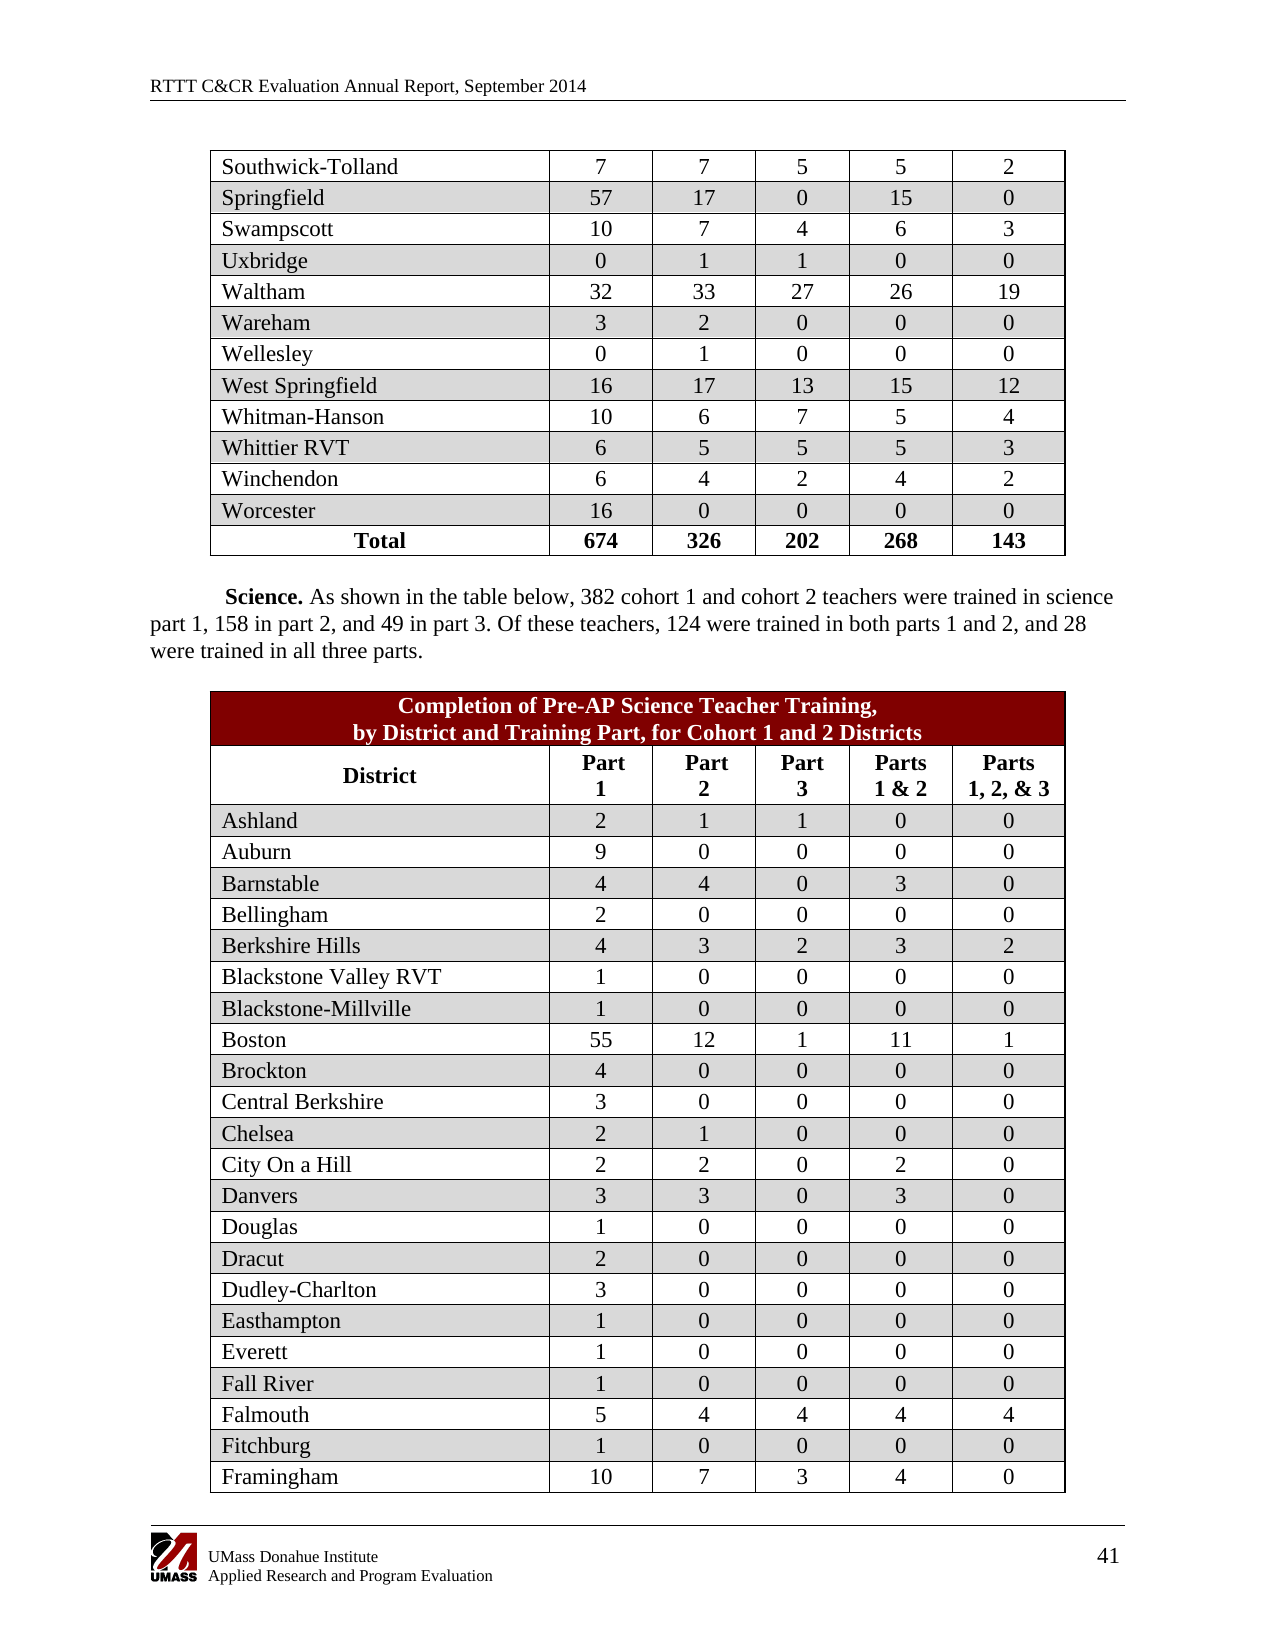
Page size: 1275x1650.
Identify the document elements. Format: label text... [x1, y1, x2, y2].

table_cell 3 [953, 432, 1064, 462]
table_cell 16 [550, 495, 652, 525]
table_cell 674 [550, 526, 652, 555]
table_cell 5 [550, 1399, 652, 1429]
table_cell 1 [550, 1430, 652, 1461]
table_cell 0 [756, 1274, 849, 1304]
table_cell 0 [850, 1368, 952, 1398]
table_cell 9 [550, 837, 652, 867]
table_cell 0 [850, 1243, 952, 1273]
table_cell 12 [953, 370, 1064, 400]
table_cell 19 [953, 276, 1064, 306]
table_cell 0 [850, 1118, 952, 1148]
table_cell 4 [953, 401, 1064, 431]
table_cell 5 [850, 401, 952, 431]
table_cell 2 [550, 1118, 652, 1148]
table_cell 0 [953, 1118, 1064, 1148]
table_cell 0 [756, 1243, 849, 1273]
table_cell 0 [953, 1243, 1064, 1273]
table_cell 0 [756, 182, 849, 212]
table_cell 3 [850, 868, 952, 898]
table_cell 0 [756, 307, 849, 337]
table_cell 0 [653, 1274, 755, 1304]
table_cell 0 [850, 1274, 952, 1304]
table_cell 2 [756, 930, 849, 961]
table_cell Wareham [211, 307, 549, 337]
table_cell Brockton [211, 1055, 549, 1086]
table_cell 7 [756, 401, 849, 431]
table_cell Whittier RVT [211, 432, 549, 462]
table_cell 1 [756, 245, 849, 275]
table_cell 0 [850, 1305, 952, 1336]
table_cell 6 [550, 464, 652, 494]
table_cell 0 [953, 962, 1064, 992]
table_cell 4 [653, 464, 755, 494]
table_cell Uxbridge [211, 245, 549, 275]
table_cell 268 [850, 526, 952, 555]
table_cell 4 [550, 868, 652, 898]
table_cell 0 [850, 495, 952, 525]
table_cell Bellingham [211, 899, 549, 929]
table_cell 0 [953, 1087, 1064, 1117]
table_cell 5 [756, 432, 849, 462]
table_cell 2 [550, 899, 652, 929]
table_cell 1 [550, 993, 652, 1023]
table_cell 2 [850, 1149, 952, 1179]
table_cell 26 [850, 276, 952, 306]
table_cell Parts 1 & 2 [850, 746, 952, 804]
table_cell 0 [653, 1305, 755, 1336]
table_cell Framingham [211, 1462, 549, 1492]
table_cell 0 [850, 962, 952, 992]
table_cell 4 [653, 868, 755, 898]
table_cell 0 [756, 1055, 849, 1086]
table_cell Blackstone Valley RVT [211, 962, 549, 992]
table_cell 0 [953, 1430, 1064, 1461]
table_cell 4 [850, 1399, 952, 1429]
table_cell 3 [550, 1274, 652, 1304]
table_cell 0 [953, 1305, 1064, 1336]
table_cell 0 [756, 339, 849, 369]
table_cell 1 [550, 1305, 652, 1336]
table_cell 0 [756, 899, 849, 929]
table_cell Fitchburg [211, 1430, 549, 1461]
table_cell Part 3 [756, 746, 849, 804]
table_cell 1 [550, 1337, 652, 1367]
table_cell 3 [653, 1180, 755, 1211]
table_cell 0 [756, 962, 849, 992]
table_cell 4 [850, 464, 952, 494]
table_cell 0 [850, 1337, 952, 1367]
table_cell 202 [756, 526, 849, 555]
table_cell 0 [756, 1368, 849, 1398]
table_cell 1 [653, 339, 755, 369]
table_cell Barnstable [211, 868, 549, 898]
table_cell 27 [756, 276, 849, 306]
table_cell Parts 1, 2, & 3 [953, 746, 1064, 804]
table_cell 1 [653, 805, 755, 836]
table_cell Easthampton [211, 1305, 549, 1336]
table_cell 1 [953, 1024, 1064, 1054]
table_cell 0 [850, 1430, 952, 1461]
table_cell 1 [550, 1368, 652, 1398]
table_cell 0 [653, 1087, 755, 1117]
table_cell Boston [211, 1024, 549, 1054]
table_cell 1 [550, 1212, 652, 1242]
table_cell 7 [653, 151, 755, 181]
table_cell Part 2 [653, 746, 755, 804]
table_cell Part 1 [550, 746, 652, 804]
table_cell West Springfield [211, 370, 549, 400]
table_cell 3 [550, 1180, 652, 1211]
table_cell 33 [653, 276, 755, 306]
table_cell 0 [653, 993, 755, 1023]
table_cell 2 [550, 1243, 652, 1273]
table_cell 4 [550, 930, 652, 961]
table_cell 2 [550, 1149, 652, 1179]
table_cell 1 [756, 805, 849, 836]
table_cell 17 [653, 370, 755, 400]
table_cell 0 [850, 805, 952, 836]
table_cell 32 [550, 276, 652, 306]
table_cell 0 [653, 1337, 755, 1367]
table_cell 3 [850, 1180, 952, 1211]
table_cell 5 [653, 432, 755, 462]
table_cell District [211, 746, 549, 804]
table_cell Blackstone-Millville [211, 993, 549, 1023]
table_cell 0 [850, 245, 952, 275]
table_cell 5 [850, 151, 952, 181]
table_cell 0 [756, 868, 849, 898]
table_cell 0 [953, 1462, 1064, 1492]
table_cell 0 [850, 1087, 952, 1117]
table_cell 0 [756, 1118, 849, 1148]
table_cell 0 [756, 993, 849, 1023]
table_cell 0 [850, 1055, 952, 1086]
table_cell Waltham [211, 276, 549, 306]
table_cell 3 [653, 930, 755, 961]
table_cell 2 [653, 307, 755, 337]
table_cell Falmouth [211, 1399, 549, 1429]
table_cell 2 [756, 464, 849, 494]
table_cell Whitman-Hanson [211, 401, 549, 431]
table_cell Total [211, 526, 549, 555]
table_cell 143 [953, 526, 1064, 555]
table_cell 2 [550, 805, 652, 836]
table_cell 0 [653, 962, 755, 992]
table_cell 7 [653, 1462, 755, 1492]
table_cell Wellesley [211, 339, 549, 369]
table_cell 5 [756, 151, 849, 181]
table_cell 0 [653, 1243, 755, 1273]
table_cell 2 [953, 930, 1064, 961]
table_cell 1 [756, 1024, 849, 1054]
table_cell 1 [653, 245, 755, 275]
table_cell 0 [756, 837, 849, 867]
table_cell 0 [953, 1212, 1064, 1242]
table_cell 7 [653, 214, 755, 244]
table_cell 0 [756, 1212, 849, 1242]
table_cell 0 [850, 307, 952, 337]
table_cell 0 [953, 1274, 1064, 1304]
table_cell 0 [953, 339, 1064, 369]
table_cell 0 [756, 1305, 849, 1336]
table_cell 0 [850, 1212, 952, 1242]
table_cell 2 [953, 464, 1064, 494]
table_cell 0 [953, 307, 1064, 337]
table_cell Dracut [211, 1243, 549, 1273]
table_cell 0 [756, 495, 849, 525]
table_cell 3 [550, 1087, 652, 1117]
table_cell Winchendon [211, 464, 549, 494]
table_cell Auburn [211, 837, 549, 867]
table_cell Ashland [211, 805, 549, 836]
table_cell 10 [550, 401, 652, 431]
table_cell 0 [756, 1087, 849, 1117]
table_cell 3 [953, 214, 1064, 244]
table_cell Everett [211, 1337, 549, 1367]
table_cell 326 [653, 526, 755, 555]
table_cell 0 [953, 1149, 1064, 1179]
table_cell Chelsea [211, 1118, 549, 1148]
table_cell 10 [550, 1462, 652, 1492]
table_cell 10 [550, 214, 652, 244]
table_header Completion of Pre-AP Science Teacher Training, by District and Training Part, for Cohort 1 and 2 Districts [211, 692, 1064, 745]
table_cell Douglas [211, 1212, 549, 1242]
table_cell 1 [550, 962, 652, 992]
table_cell 0 [653, 899, 755, 929]
table_cell 2 [653, 1149, 755, 1179]
table_cell Dudley-Charlton [211, 1274, 549, 1304]
table_cell 57 [550, 182, 652, 212]
table_cell 15 [850, 182, 952, 212]
table_cell 1 [653, 1118, 755, 1148]
table_cell 4 [953, 1399, 1064, 1429]
table_cell 17 [653, 182, 755, 212]
text Science. As shown in the table below, 382 cohort 1 and cohort 2 teachers were trained in science part 1, 158 in part 2, and 49 in part 3. Of these teachers, 124 were trained in both parts 1 and 2, and 28 were trained in all three parts. [150, 583, 1125, 664]
table_cell 0 [953, 993, 1064, 1023]
table_cell 4 [756, 1399, 849, 1429]
table_cell 0 [850, 993, 952, 1023]
table_cell 3 [550, 307, 652, 337]
table_cell 0 [953, 899, 1064, 929]
table_cell 15 [850, 370, 952, 400]
table_cell 0 [653, 1055, 755, 1086]
table_cell Southwick-Tolland [211, 151, 549, 181]
table_cell 0 [953, 1368, 1064, 1398]
table_cell 12 [653, 1024, 755, 1054]
picture [151, 1532, 198, 1583]
table_cell 5 [850, 432, 952, 462]
table_cell 0 [653, 1430, 755, 1461]
table_cell 0 [953, 1180, 1064, 1211]
table_cell 3 [756, 1462, 849, 1492]
table_cell 0 [756, 1337, 849, 1367]
table_cell 0 [756, 1180, 849, 1211]
table_cell Central Berkshire [211, 1087, 549, 1117]
table_cell 2 [953, 151, 1064, 181]
table_cell 4 [756, 214, 849, 244]
table_cell 0 [953, 837, 1064, 867]
table_cell 6 [653, 401, 755, 431]
table_cell 0 [850, 899, 952, 929]
table_cell 0 [850, 339, 952, 369]
table_cell Berkshire Hills [211, 930, 549, 961]
table_cell 6 [850, 214, 952, 244]
table_cell 11 [850, 1024, 952, 1054]
table_cell 0 [953, 182, 1064, 212]
table_cell Danvers [211, 1180, 549, 1211]
table_cell 0 [653, 1212, 755, 1242]
table_cell 55 [550, 1024, 652, 1054]
table_cell Fall River [211, 1368, 549, 1398]
table_cell 0 [550, 245, 652, 275]
table_cell 0 [953, 1337, 1064, 1367]
table_cell 0 [550, 339, 652, 369]
table_cell 4 [653, 1399, 755, 1429]
table_cell City On a Hill [211, 1149, 549, 1179]
table_cell 0 [953, 1055, 1064, 1086]
table_cell 4 [550, 1055, 652, 1086]
table_cell Swampscott [211, 214, 549, 244]
table_cell 4 [850, 1462, 952, 1492]
table_cell 7 [550, 151, 652, 181]
table_cell 0 [953, 245, 1064, 275]
table_cell 0 [953, 868, 1064, 898]
table_cell 0 [653, 1368, 755, 1398]
table_cell 0 [653, 837, 755, 867]
table_cell Worcester [211, 495, 549, 525]
table_cell Springfield [211, 182, 549, 212]
table_cell 0 [953, 805, 1064, 836]
table_cell 13 [756, 370, 849, 400]
table_cell 6 [550, 432, 652, 462]
table_cell 3 [850, 930, 952, 961]
table_cell 0 [653, 495, 755, 525]
table_cell 0 [953, 495, 1064, 525]
table_cell 0 [756, 1149, 849, 1179]
table_cell 16 [550, 370, 652, 400]
table_cell 0 [850, 837, 952, 867]
table_cell 0 [756, 1430, 849, 1461]
